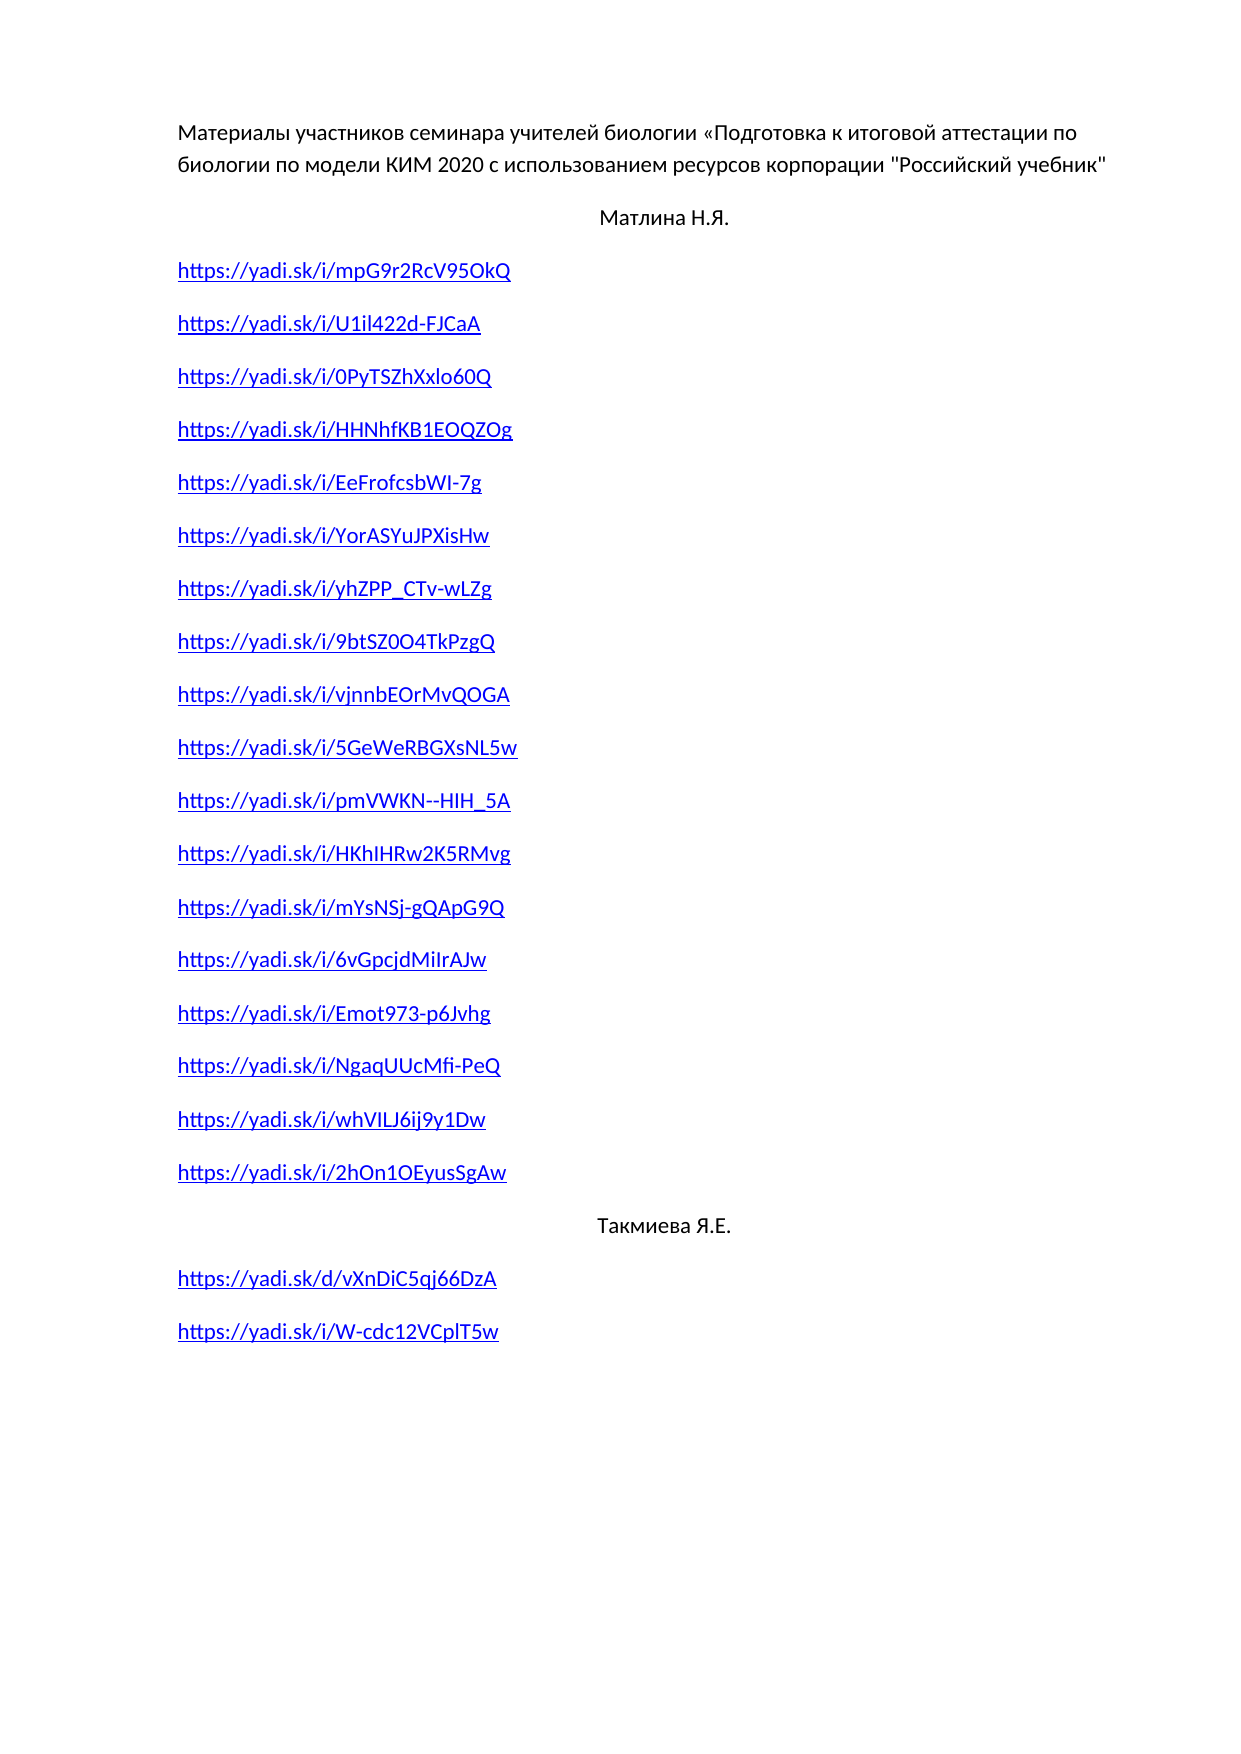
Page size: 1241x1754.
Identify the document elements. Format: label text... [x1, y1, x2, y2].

text https://yadi.sk/i/whVILJ6ij9y1Dw [177, 1105, 1152, 1133]
text https://yadi.sk/i/2hOn1OEyusSgAw [177, 1158, 1152, 1186]
text https://yadi.sk/i/6vGpcjdMiIrAJw [177, 946, 1152, 974]
text https://yadi.sk/i/W-cdc12VCplT5w [177, 1317, 1152, 1345]
text https://yadi.sk/i/mpG9r2RcV95OkQ [177, 256, 1152, 284]
text https://yadi.sk/d/vXnDiC5qj66DzA [177, 1264, 1152, 1292]
text https://yadi.sk/i/0PyTSZhXxlo60Q [177, 362, 1152, 390]
text https://yadi.sk/i/vjnnbEOrMvQOGA [177, 681, 1152, 708]
text Матлина Н.Я. [177, 203, 1152, 231]
text https://yadi.sk/i/HHNhfKB1EOQZOg [177, 415, 1152, 443]
text Такмиева Я.Е. [177, 1211, 1152, 1239]
text https://yadi.sk/i/mYsNSj-gQApG9Q [177, 893, 1152, 921]
text https://yadi.sk/i/HKhIHRw2K5RMvg [177, 839, 1152, 868]
text https://yadi.sk/i/pmVWKN--HIH_5A [177, 787, 1152, 814]
text https://yadi.sk/i/YorASYuJPXisHw [177, 521, 1152, 549]
text https://yadi.sk/i/5GeWeRBGXsNL5w [177, 733, 1152, 762]
text https://yadi.sk/i/yhZPP_CTv-wLZg [177, 574, 1152, 602]
text https://yadi.sk/i/NgaqUUcMfi-PeQ [177, 1052, 1152, 1080]
text https://yadi.sk/i/9btSZ0O4TkPzgQ [177, 627, 1152, 656]
text https://yadi.sk/i/U1il422d-FJCaA [177, 309, 1152, 337]
text Материалы участников семинара учителей биологии «Подготовка к итоговой аттестации по биологии по модели КИМ 2020 с использованием ресурсов корпорации "Российский учебник" [177, 118, 1152, 178]
text https://yadi.sk/i/Emot973-p6Jvhg [177, 999, 1152, 1027]
text https://yadi.sk/i/EeFrofcsbWI-7g [177, 468, 1152, 496]
